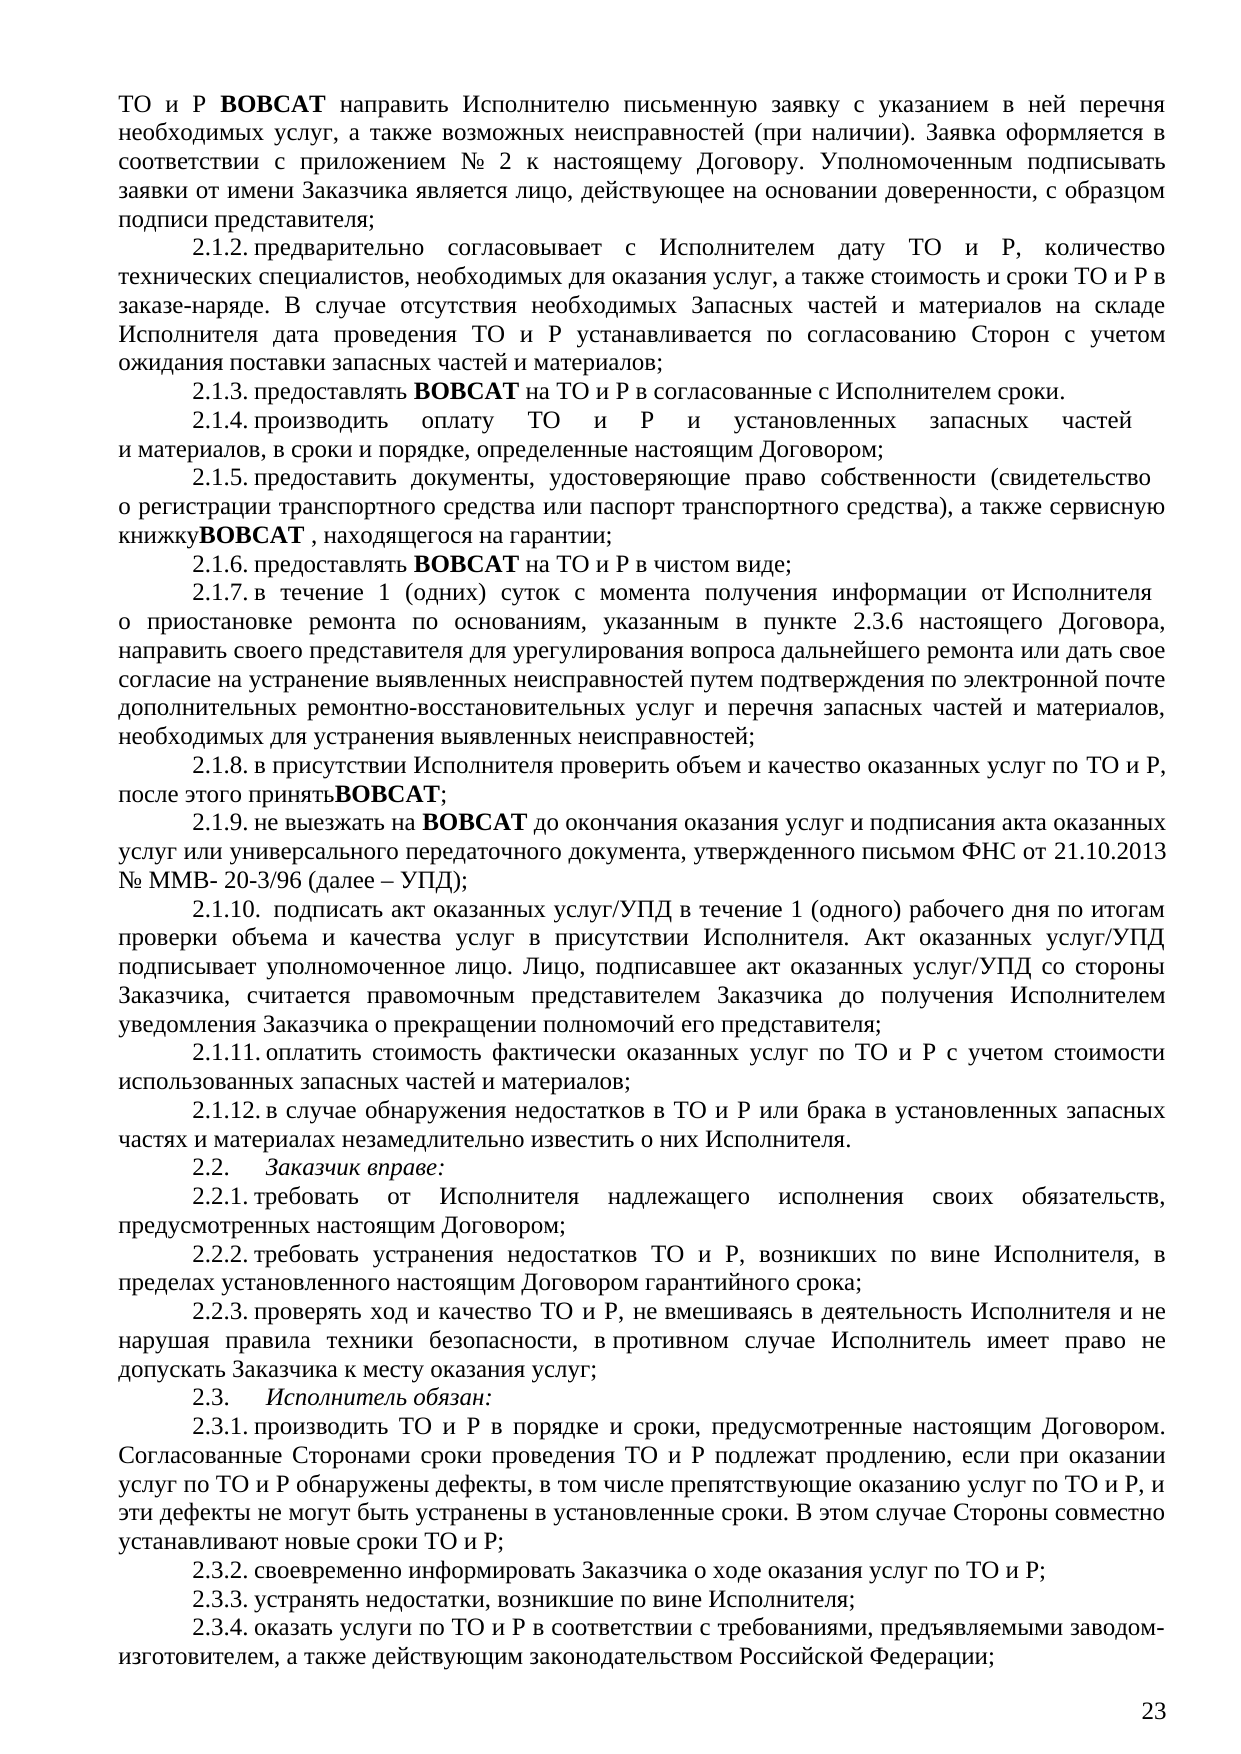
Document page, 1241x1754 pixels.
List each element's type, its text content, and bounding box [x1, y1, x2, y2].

list предоставить документы, удостоверяющие право собственности (свидетельство о регистрации транспортного средства или паспорт транспортного средства), а также сервисную книжкуBOBCAT , находящегося на гарантии; [118, 462, 1166, 549]
list предоставлять BOBCAT на ТО и Р в чистом виде; [118, 549, 1166, 577]
list производить ТО и Р в порядке и сроки, предусмотренные настоящим Договором. Согласованные Сторонами сроки проведения ТО и Р подлежат продлению, если при оказании услуг по ТО и Р обнаружены дефекты, в том числе препятствующие оказанию услуг по ТО и Р, и эти дефекты не могут быть устранены в установленные сроки. В этом случае Стороны совместно устанавливают новые сроки ТО и Р; [118, 1411, 1166, 1555]
list устранять недостатки, возникшие по вине Исполнителя; [118, 1584, 1166, 1612]
list предоставлять BOBCAT на ТО и Р в согласованные с Исполнителем сроки. [118, 376, 1166, 405]
list требовать устранения недостатков ТО и Р, возникших по вине Исполнителя, в пределах установленного настоящим Договором гарантийного срока; [118, 1239, 1166, 1296]
list в случае обнаружения недостатков в ТО и Р или брака в установленных запасных частях и материалах незамедлительно известить о них Исполнителя. [118, 1095, 1166, 1152]
list проверять ход и качество ТО и Р, не вмешиваясь в деятельность Исполнителя и не нарушая правила техники безопасности, в противном случае Исполнитель имеет право не допускать Заказчика к месту оказания услуг; [118, 1296, 1166, 1382]
list Заказчик вправе: [118, 1152, 1166, 1181]
list не выезжать на BOBCAT до окончания оказания услуг и подписания акта оказанных услуг или универсального передаточного документа, утвержденного письмом ФНС от 21.10.2013 № ММВ- 20-3/96 (далее – УПД); [118, 807, 1166, 894]
list подписать акт оказанных услуг/УПД в течение 1 (одного) рабочего дня по итогам проверки объема и качества услуг в присутствии Исполнителя. Акт оказанных услуг/УПД подписывает уполномоченное лицо. Лицо, подписавшее акт оказанных услуг/УПД со стороны Заказчика, считается правомочным представителем Заказчика до получения Исполнителем уведомления Заказчика о прекращении полномочий его представителя; [118, 894, 1166, 1037]
list предварительно согласовывает с Исполнителем дату ТО и Р, количество технических специалистов, необходимых для оказания услуг, а также стоимость и сроки ТО и Р в заказе-наряде. В случае отсутствия необходимых Запасных частей и материалов на складе Исполнителя дата проведения ТО и Р устанавливается по согласованию Сторон с учетом ожидания поставки запасных частей и материалов; [118, 232, 1166, 376]
list в присутствии Исполнителя проверить объем и качество оказанных услуг по ТО и Р, после этого принятьBOBCAT; [118, 750, 1166, 807]
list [118, 89, 1166, 232]
list оказать услуги по ТО и Р в соответствии с требованиями, предъявляемыми заводом-изготовителем, а также действующим законодательством Российской Федерации; [118, 1612, 1166, 1670]
list производить оплату ТО и Р и установленных запасных частей и материалов, в сроки и порядке, определенные настоящим Договором; [118, 405, 1166, 462]
list в течение 1 (одних) суток с момента получения информации от Исполнителя о приостановке ремонта по основаниям, указанным в пункте 2.3.6 настоящего Договора, направить своего представителя для урегулирования вопроса дальнейшего ремонта или дать свое согласие на устранение выявленных неисправностей путем подтверждения по электронной почте дополнительных ремонтно-восстановительных услуг и перечня запасных частей и материалов, необходимых для устранения выявленных неисправностей; [118, 577, 1166, 750]
list оплатить стоимость фактически оказанных услуг по ТО и Р с учетом стоимости использованных запасных частей и материалов; [118, 1037, 1166, 1095]
list Исполнитель обязан: [118, 1382, 1166, 1411]
list своевременно информировать Заказчика о ходе оказания услуг по ТО и Р; [118, 1555, 1166, 1584]
list требовать от Исполнителя надлежащего исполнения своих обязательств, предусмотренных настоящим Договором; [118, 1181, 1166, 1239]
